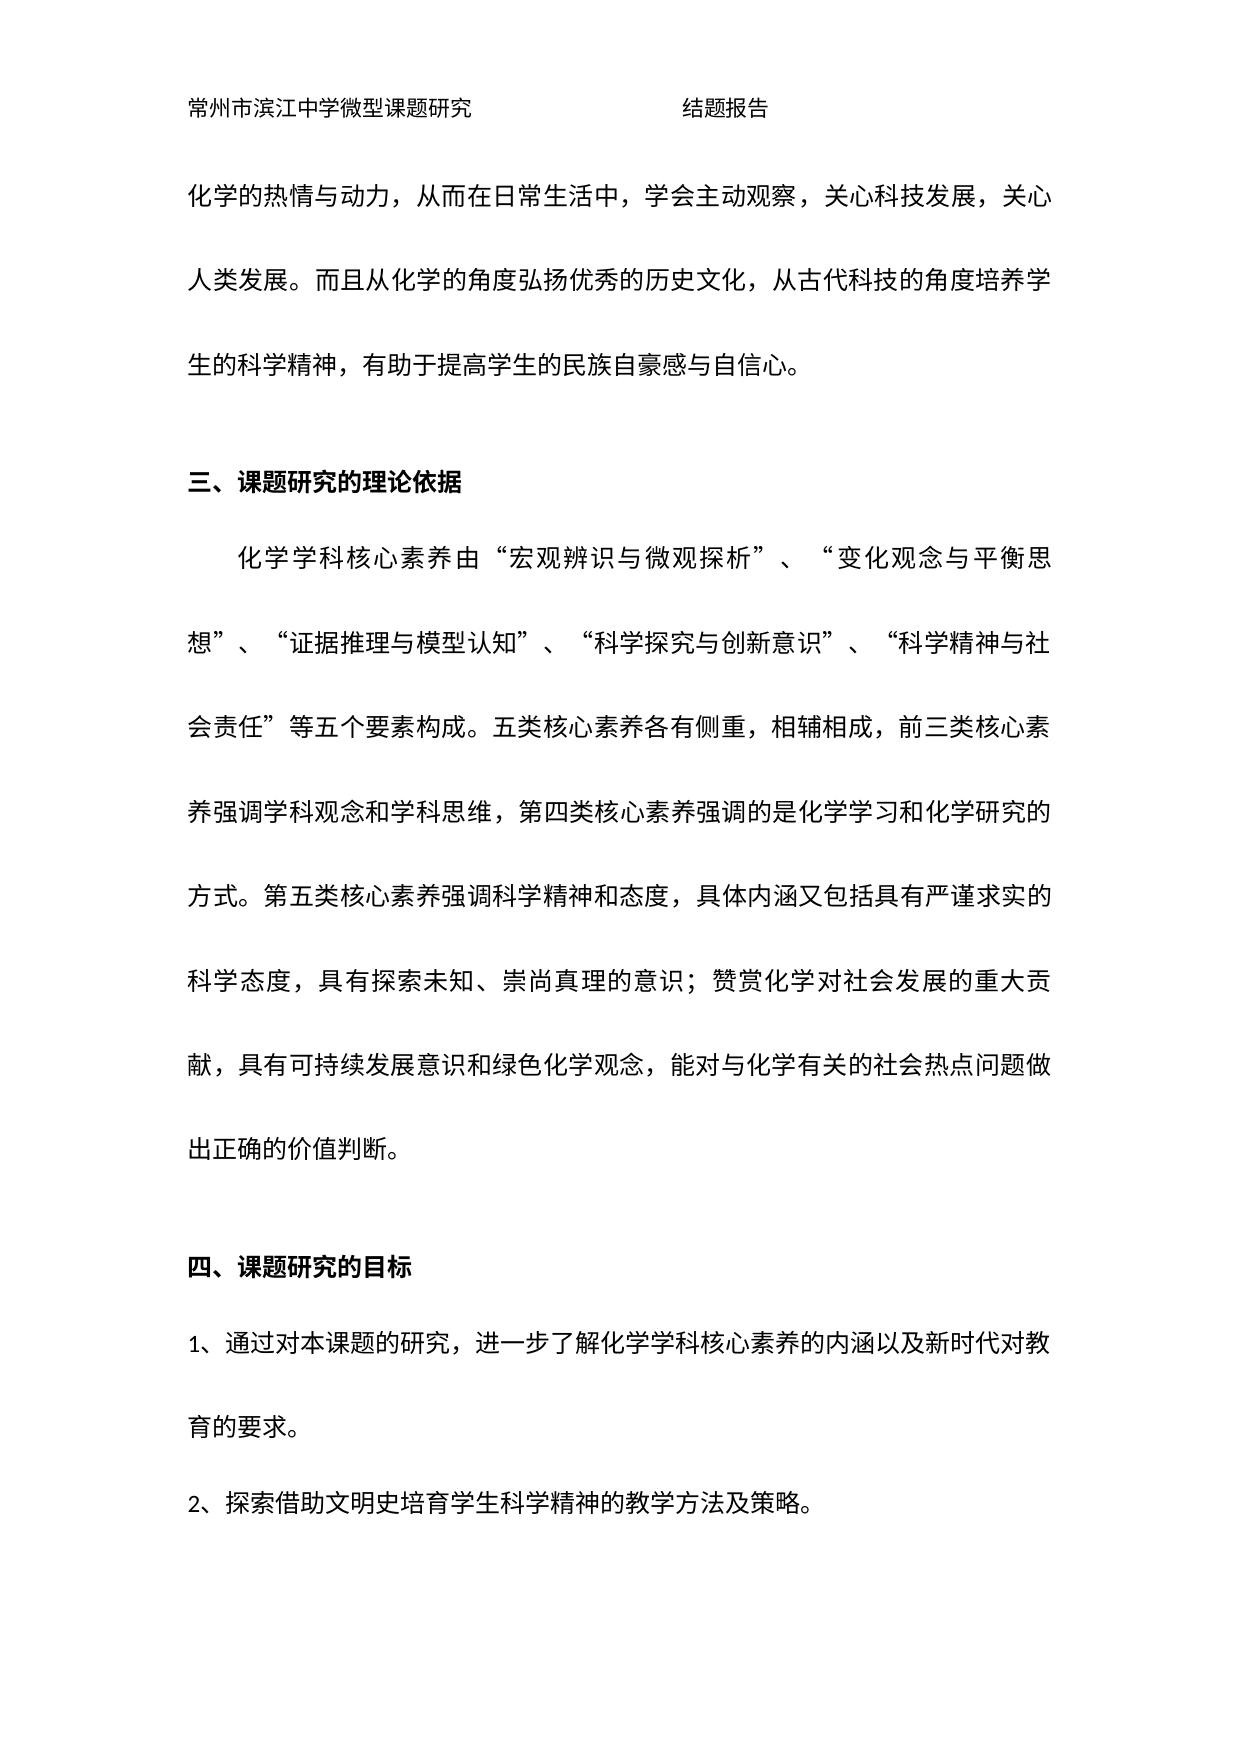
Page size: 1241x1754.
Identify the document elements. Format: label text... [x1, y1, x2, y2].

text 2、探索借助文明史培育学生科学精神的教学方法及策略。 [187, 1469, 1053, 1534]
text 四、课题研究的目标 [187, 1233, 1053, 1298]
text 化学学科核心素养由“宏观辨识与微观探析”、“变化观念与平衡思想”、“证据推理与模型认知”、“科学探究与创新意识”、“科学精神与社会责任”等五个要素构成。五类核心素养各有侧重，相辅相成，前三类核心素养强调学科观念和学科思维，第四类核心素养强调的是化学学习和化学研究的方式。第五类核心素养强调科学精神和态度，具体内涵又包括具有严谨求实的科学态度，具有探索未知、崇尚真理的意识；赞赏化学对社会发展的重大贡献，具有可持续发展意识和绿色化学观念，能对与化学有关的社会热点问题做出正确的价值判断。 [187, 524, 1053, 1181]
text 1、通过对本课题的研究，进一步了解化学学科核心素养的内涵以及新时代对教育的要求。 [187, 1309, 1053, 1458]
text 三、课题研究的理论依据 [187, 448, 1053, 513]
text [187, 162, 1053, 396]
